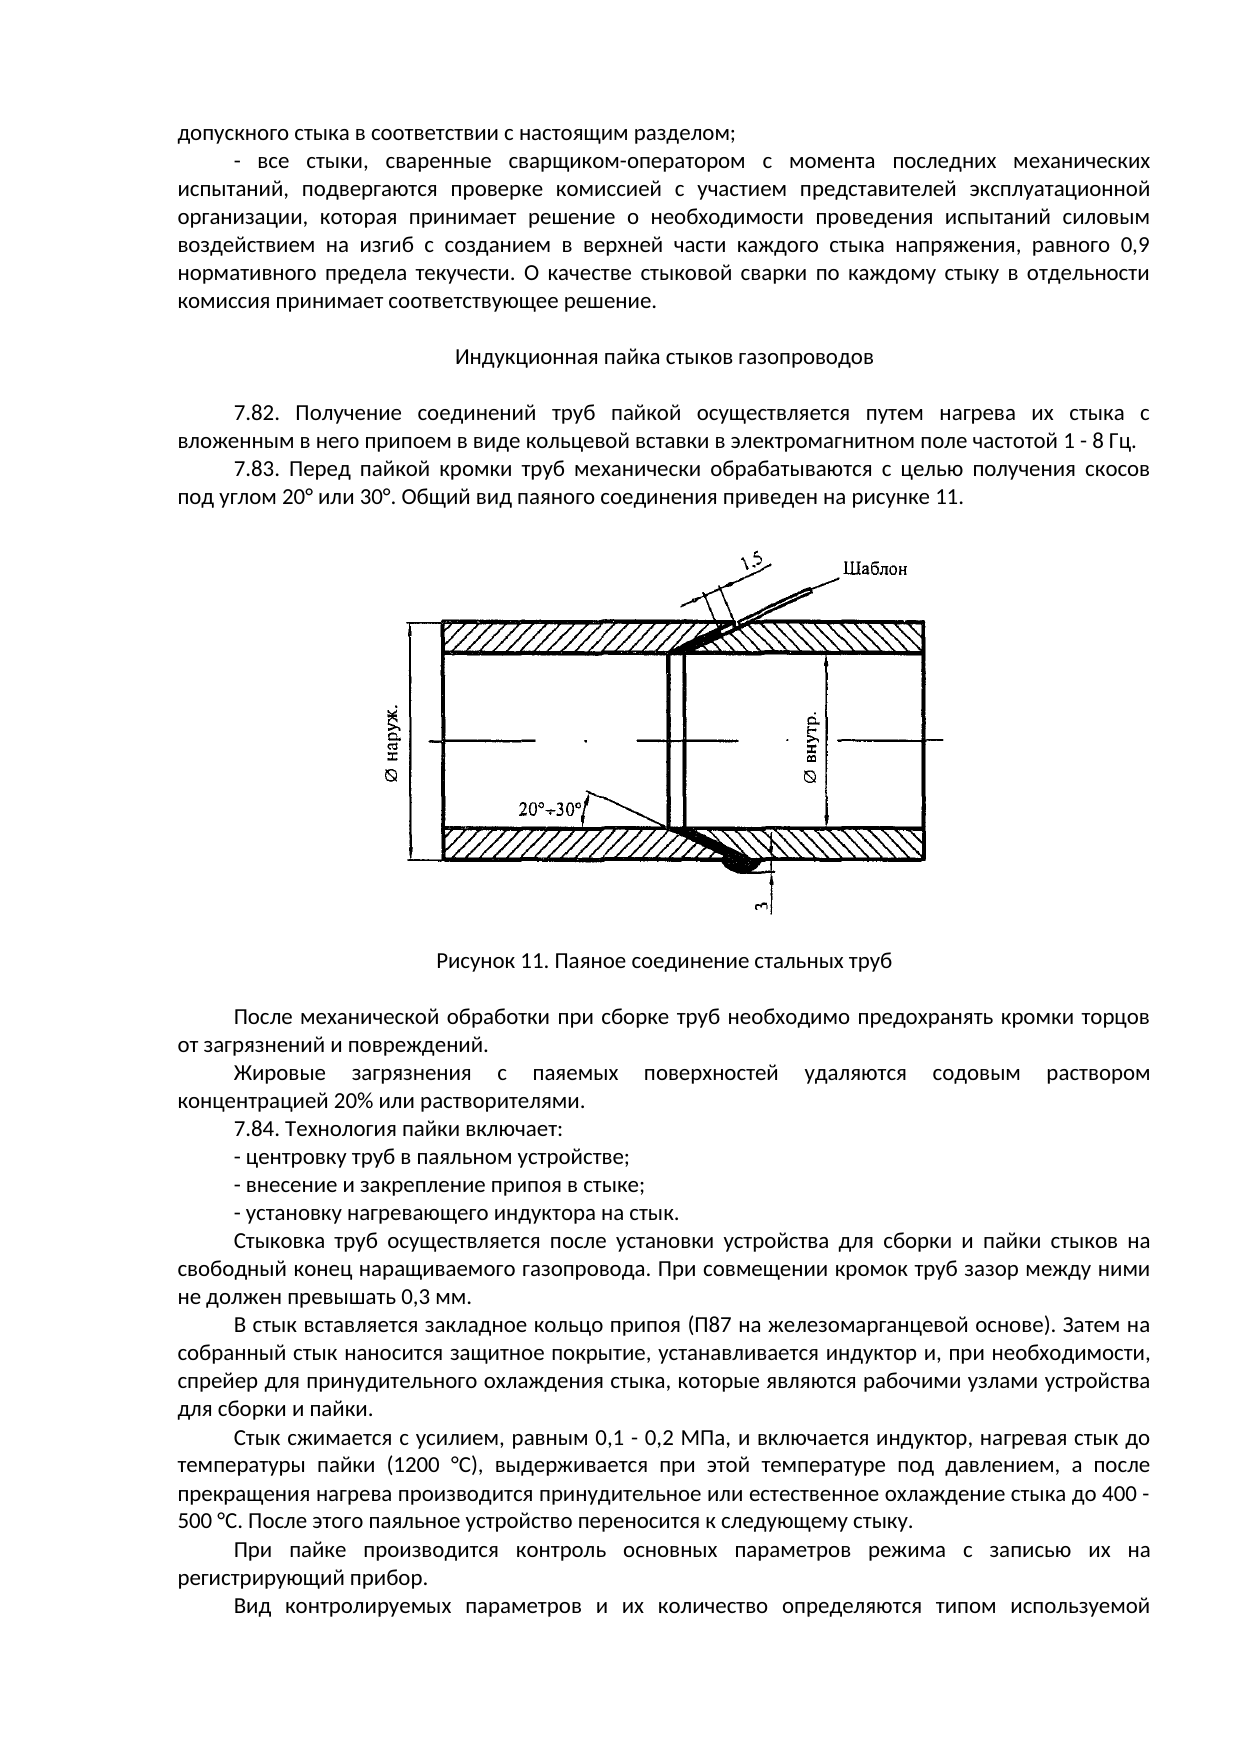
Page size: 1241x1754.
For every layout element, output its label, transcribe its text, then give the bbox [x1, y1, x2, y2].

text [177, 1591, 1152, 1619]
text Индукционная пайка стыков газопроводов [177, 342, 1152, 370]
text 7.82. Получение соединений труб пайкой осуществляется путем нагрева их стыка с вложенным в него припоем в виде кольцевой вставки в электромагнитном поле частотой 1 - 8 Гц. [177, 398, 1152, 454]
text Жировые загрязнения с паяемых поверхностей удаляются содовым раствором концентрацией 20% или растворителями. [177, 1058, 1152, 1114]
text - центровку труб в паяльном устройстве; [177, 1142, 1152, 1170]
text - внесение и закрепление припоя в стыке; [177, 1170, 1152, 1198]
text Стык сжимается с усилием, равным 0,1 - 0,2 МПа, и включается индуктор, нагревая стык до температуры пайки (1200 °С), выдерживается при этой температуре под давлением, а после прекращения нагрева производится принудительное или естественное охлаждение стыка до 400 - 500 °С. После этого паяльное устройство переносится к следующему стыку. [177, 1423, 1152, 1535]
picture [378, 538, 951, 919]
text 7.83. Перед пайкой кромки труб механически обрабатываются с целью получения скосов под углом 20° или 30°. Общий вид паяного соединения приведен на рисунке 11. [177, 454, 1152, 510]
text В стык вставляется закладное кольцо припоя (П87 на железомарганцевой основе). Затем на собранный стык наносится защитное покрытие, устанавливается индуктор и, при необходимости, спрейер для принудительного охлаждения стыка, которые являются рабочими узлами устройства для сборки и пайки. [177, 1311, 1152, 1423]
text - установку нагревающего индуктора на стык. [177, 1198, 1152, 1226]
text Стыковка труб осуществляется после установки устройства для сборки и пайки стыков на свободный конец наращиваемого газопровода. При совмещении кромок труб зазор между ними не должен превышать 0,3 мм. [177, 1226, 1152, 1311]
text 7.84. Технология пайки включает: [177, 1114, 1152, 1142]
text - все стыки, сваренные сварщиком-оператором с момента последних механических испытаний, подвергаются проверке комиссией с участием представителей эксплуатационной организации, которая принимает решение о необходимости проведения испытаний силовым воздействием на изгиб с созданием в верхней части каждого стыка напряжения, равного 0,9 нормативного предела текучести. О качестве стыковой сварки по каждому стыку в отдельности комиссия принимает соответствующее решение. [177, 146, 1152, 314]
text При пайке производится контроль основных параметров режима с записью их на регистрирующий прибор. [177, 1535, 1152, 1591]
text Рисунок 11. Паяное соединение стальных труб [177, 946, 1152, 974]
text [177, 118, 1152, 146]
text После механической обработки при сборке труб необходимо предохранять кромки торцов от загрязнений и повреждений. [177, 1002, 1152, 1058]
